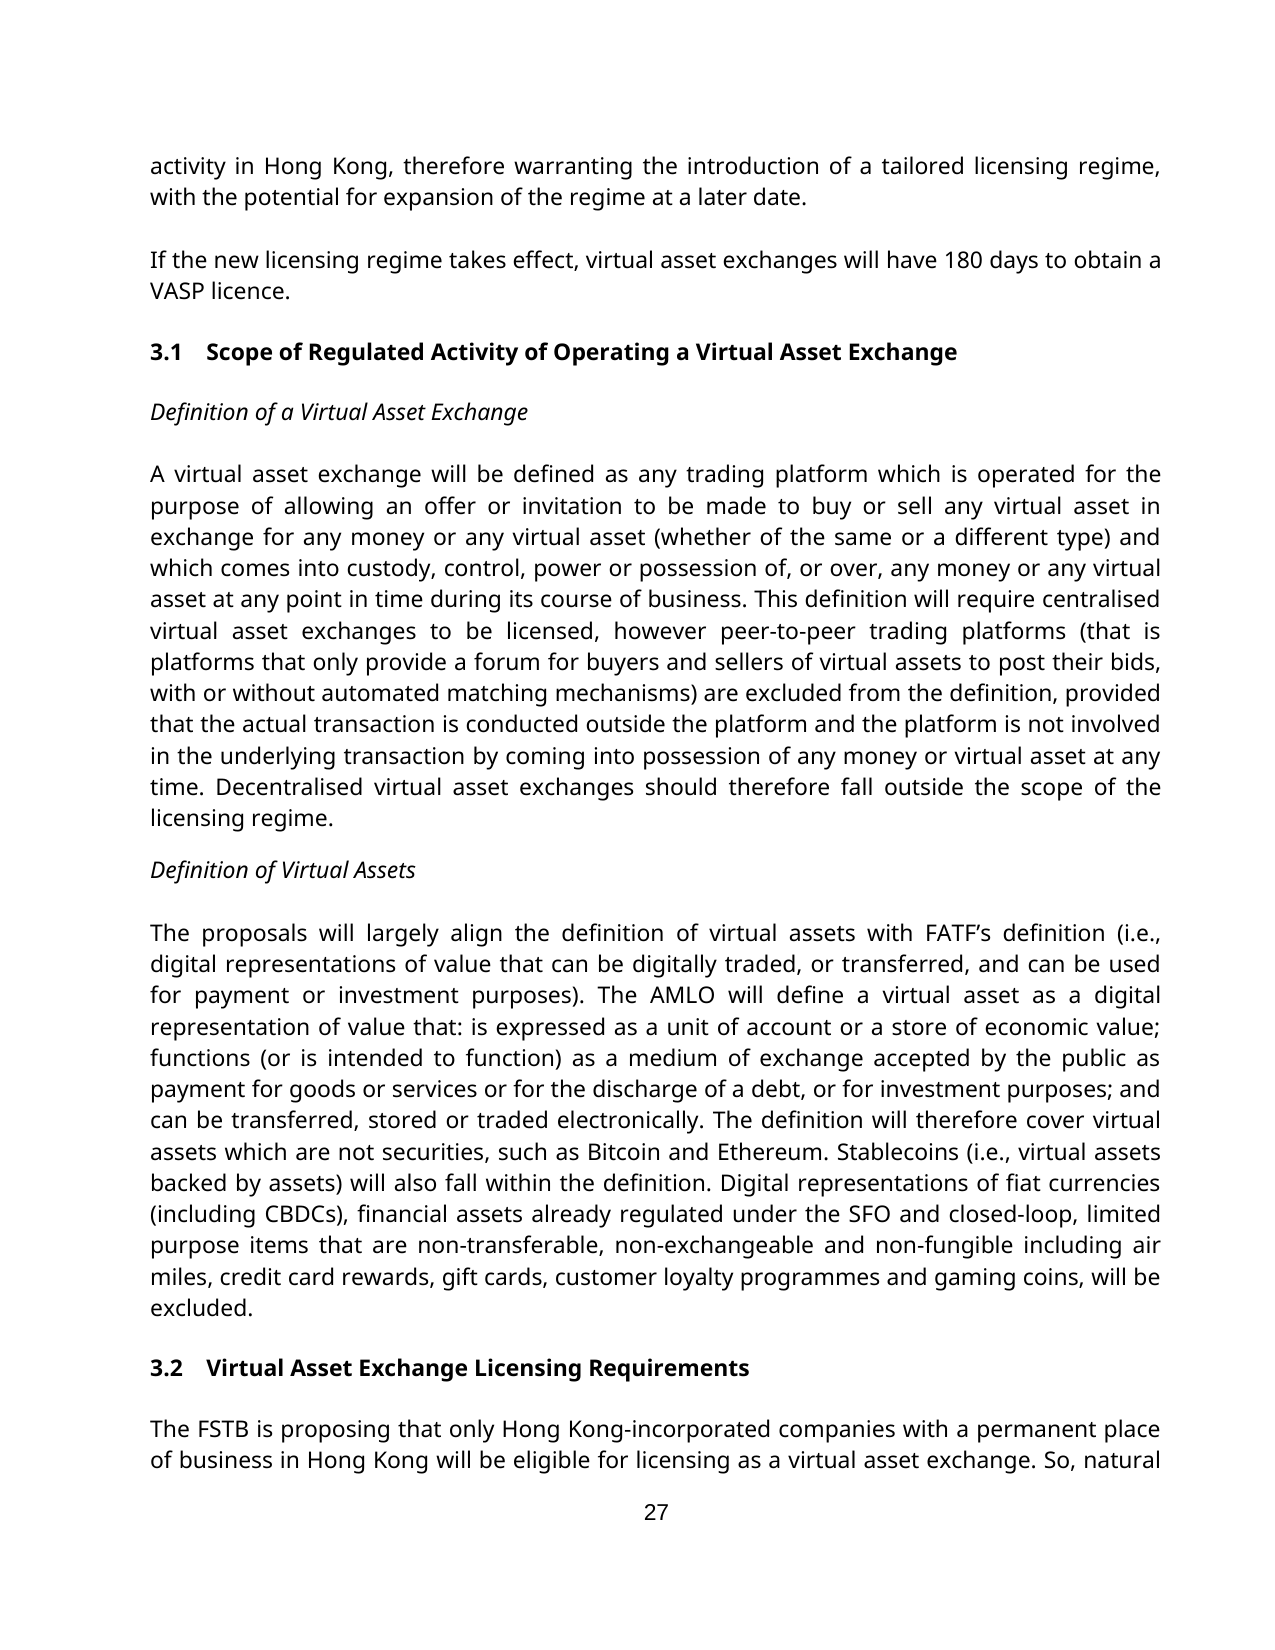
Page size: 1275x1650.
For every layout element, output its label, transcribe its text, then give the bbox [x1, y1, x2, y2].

text A virtual asset exchange will be defined as any trading platform which is operated for the purpose of allowing an offer or invitation to be made to buy or sell any virtual asset in exchange for any money or any virtual asset (whether of the same or a different type) and which comes into custody, control, power or possession of, or over, any money or any virtual asset at any point in time during its course of business. This definition will require centralised virtual asset exchanges to be licensed, however peer-to-peer trading platforms (that is platforms that only provide a forum for buyers and sellers of virtual assets to post their bids, with or without automated matching mechanisms) are excluded from the definition, provided that the actual transaction is conducted outside the platform and the platform is not involved in the underlying transaction by coming into possession of any money or virtual asset at any time. Decentralised virtual asset exchanges should therefore fall outside the scope of the licensing regime. [150, 458, 1162, 833]
text The proposals will largely align the definition of virtual assets with FATF’s definition (i.e., digital representations of value that can be digitally traded, or transferred, and can be used for payment or investment purposes). The AMLO will define a virtual asset as a digital representation of value that: is expressed as a unit of account or a store of economic value; functions (or is intended to function) as a medium of exchange accepted by the public as payment for goods or services or for the discharge of a debt, or for investment purposes; and can be transferred, stored or traded electronically. The definition will therefore cover virtual assets which are not securities, such as Bitcoin and Ethereum. Stablecoins (i.e., virtual assets backed by assets) will also fall within the definition. Digital representations of fiat currencies (including CBDCs), financial assets already regulated under the SFO and closed-loop, limited purpose items that are non-transferable, non-exchangeable and non-fungible including air miles, credit card rewards, gift cards, customer loyalty programmes and gaming coins, will be excluded. [150, 917, 1162, 1323]
subtitle 3.2 Virtual Asset Exchange Licensing Requirements [150, 1352, 1162, 1383]
text If the new licensing regime takes effect, virtual asset exchanges will have 180 days to obtain a VASP licence. [150, 244, 1162, 306]
subtitle 3.1 Scope of Regulated Activity of Operating a Virtual Asset Exchange [150, 335, 1162, 367]
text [150, 1412, 1162, 1475]
text Definition of a Virtual Asset Exchange [150, 396, 1162, 427]
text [150, 150, 1162, 212]
text Definition of Virtual Assets [150, 854, 1162, 885]
